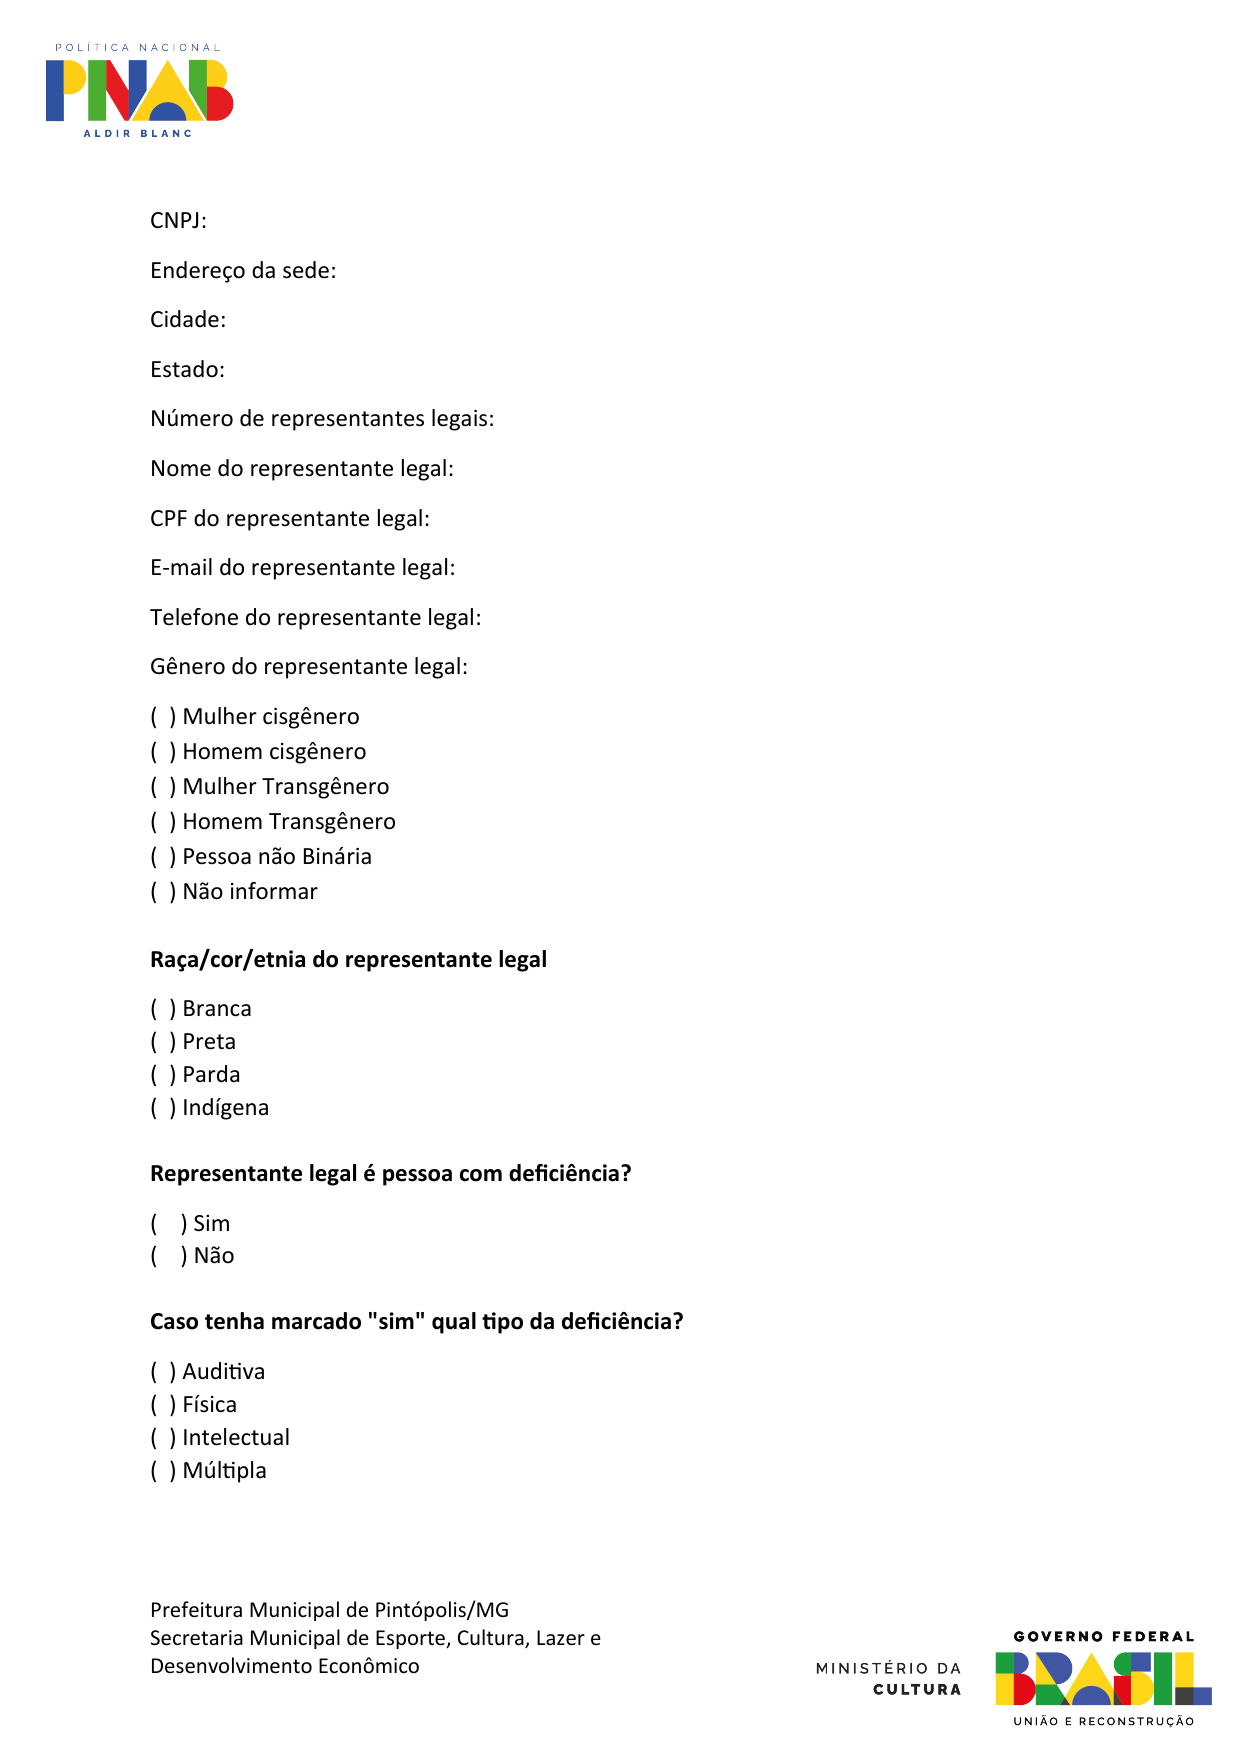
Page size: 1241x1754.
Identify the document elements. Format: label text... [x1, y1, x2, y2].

text ( ) Múltipla [150, 1454, 1090, 1484]
text CPF do representante legal: [150, 502, 1090, 532]
picture [1, 6, 1239, 1754]
text Nome do representante legal: [150, 452, 1090, 483]
text E-mail do representante legal: [150, 551, 1090, 582]
text ( ) Preta [150, 1026, 1090, 1056]
text ( ) Branca [150, 993, 1090, 1023]
text Endereço da sede: [150, 254, 1090, 284]
text ( ) Mulher cisgênero [150, 700, 1090, 731]
text Estado: [150, 353, 1090, 383]
text Raça/cor/etnia do representante legal [150, 943, 1090, 973]
text ( ) Parda [150, 1058, 1090, 1089]
text Cidade: [150, 303, 1090, 334]
text ( ) Não [150, 1240, 1090, 1270]
text ( ) Indígena [150, 1091, 1090, 1122]
text ( ) Intelectual [150, 1421, 1090, 1451]
text Número de representantes legais: [150, 403, 1090, 433]
text Representante legal é pessoa com deficiência? [150, 1157, 1090, 1188]
text ( ) Física [150, 1388, 1090, 1418]
text ( ) Homem Transgênero [150, 805, 1090, 836]
text Telefone do representante legal: [150, 601, 1090, 631]
text ( ) Pessoa não Binária [150, 840, 1090, 871]
text ( ) Sim [150, 1207, 1090, 1237]
text ( ) Mulher Transgênero [150, 770, 1090, 801]
text ( ) Homem cisgênero [150, 735, 1090, 766]
text CNPJ: [150, 204, 1090, 235]
text Caso tenha marcado "sim" qual tipo da deficiência? [150, 1306, 1090, 1336]
text ( ) Auditiva [150, 1355, 1090, 1386]
text ( ) Não informar [150, 875, 1090, 906]
text Gênero do representante legal: [150, 651, 1090, 681]
